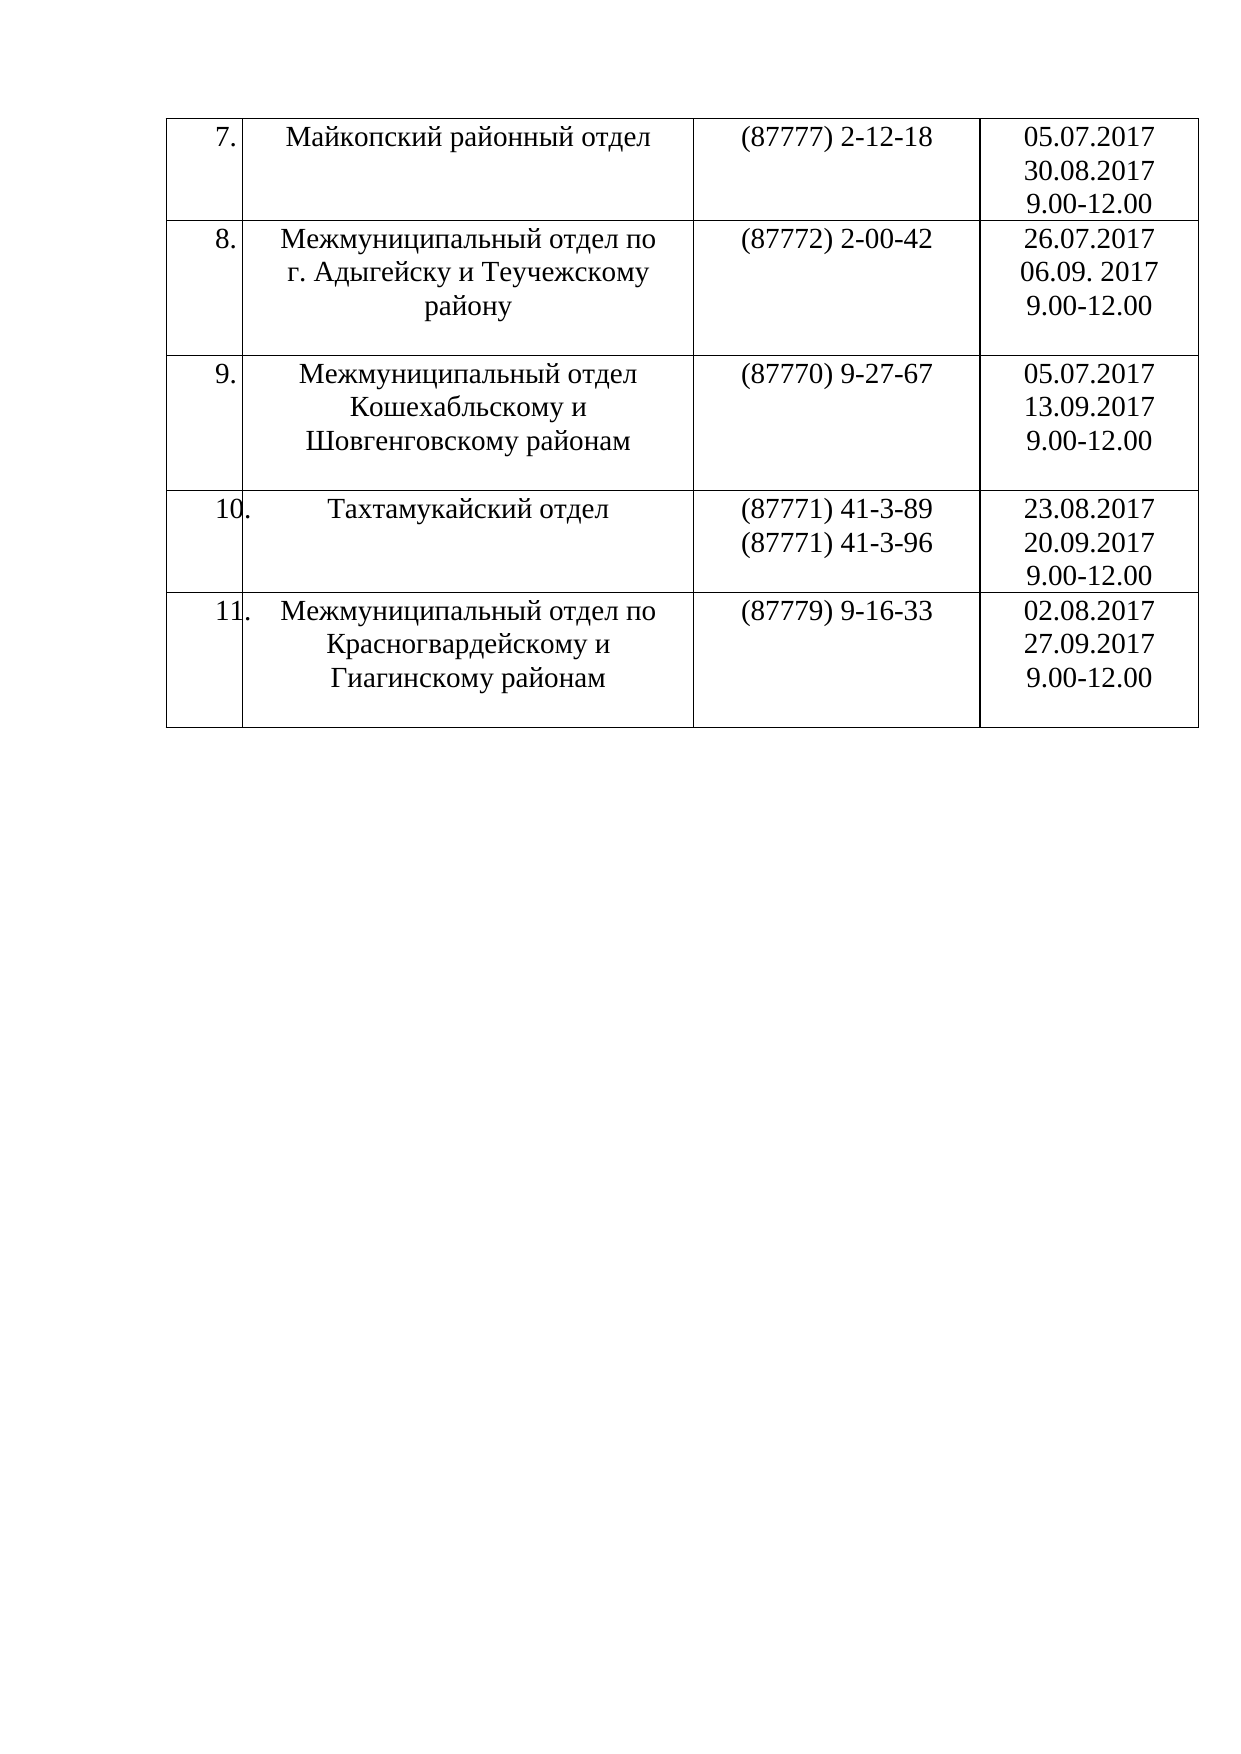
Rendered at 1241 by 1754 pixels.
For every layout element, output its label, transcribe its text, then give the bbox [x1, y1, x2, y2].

table_cell (87771) 41-3-89 (87771) 41-3-96 [694, 491, 979, 592]
table_cell 05.07.2017 30.08.2017 9.00-12.00 [981, 119, 1198, 220]
table_cell 02.08.2017 27.09.2017 9.00-12.00 [981, 593, 1198, 727]
table_cell [167, 593, 242, 727]
table_cell 05.07.2017 13.09.2017 9.00-12.00 [981, 356, 1198, 490]
table_cell (87770) 9-27-67 [694, 356, 979, 490]
table_cell Межмуниципальный отдел Кошехабльскому и Шовгенговскому районам [243, 356, 693, 490]
table_cell Майкопский районный отдел [243, 119, 693, 220]
table_cell Тахтамукайский отдел [243, 491, 693, 592]
table_cell 23.08.2017 20.09.2017 9.00-12.00 [981, 491, 1198, 592]
table_cell [167, 491, 242, 592]
table_cell Межмуниципальный отдел по Красногвардейскому и Гиагинскому районам [243, 593, 693, 727]
table_cell [167, 356, 242, 490]
table_cell 26.07.2017 06.09. 2017 9.00-12.00 [981, 221, 1198, 355]
table_cell [167, 119, 242, 220]
table_cell (87772) 2-00-42 [694, 221, 979, 355]
table_cell (87777) 2-12-18 [694, 119, 979, 220]
table_cell Межмуниципальный отдел по г. Адыгейску и Теучежскому району [243, 221, 693, 355]
table_cell (87779) 9-16-33 [694, 593, 979, 727]
table_cell [167, 221, 242, 355]
